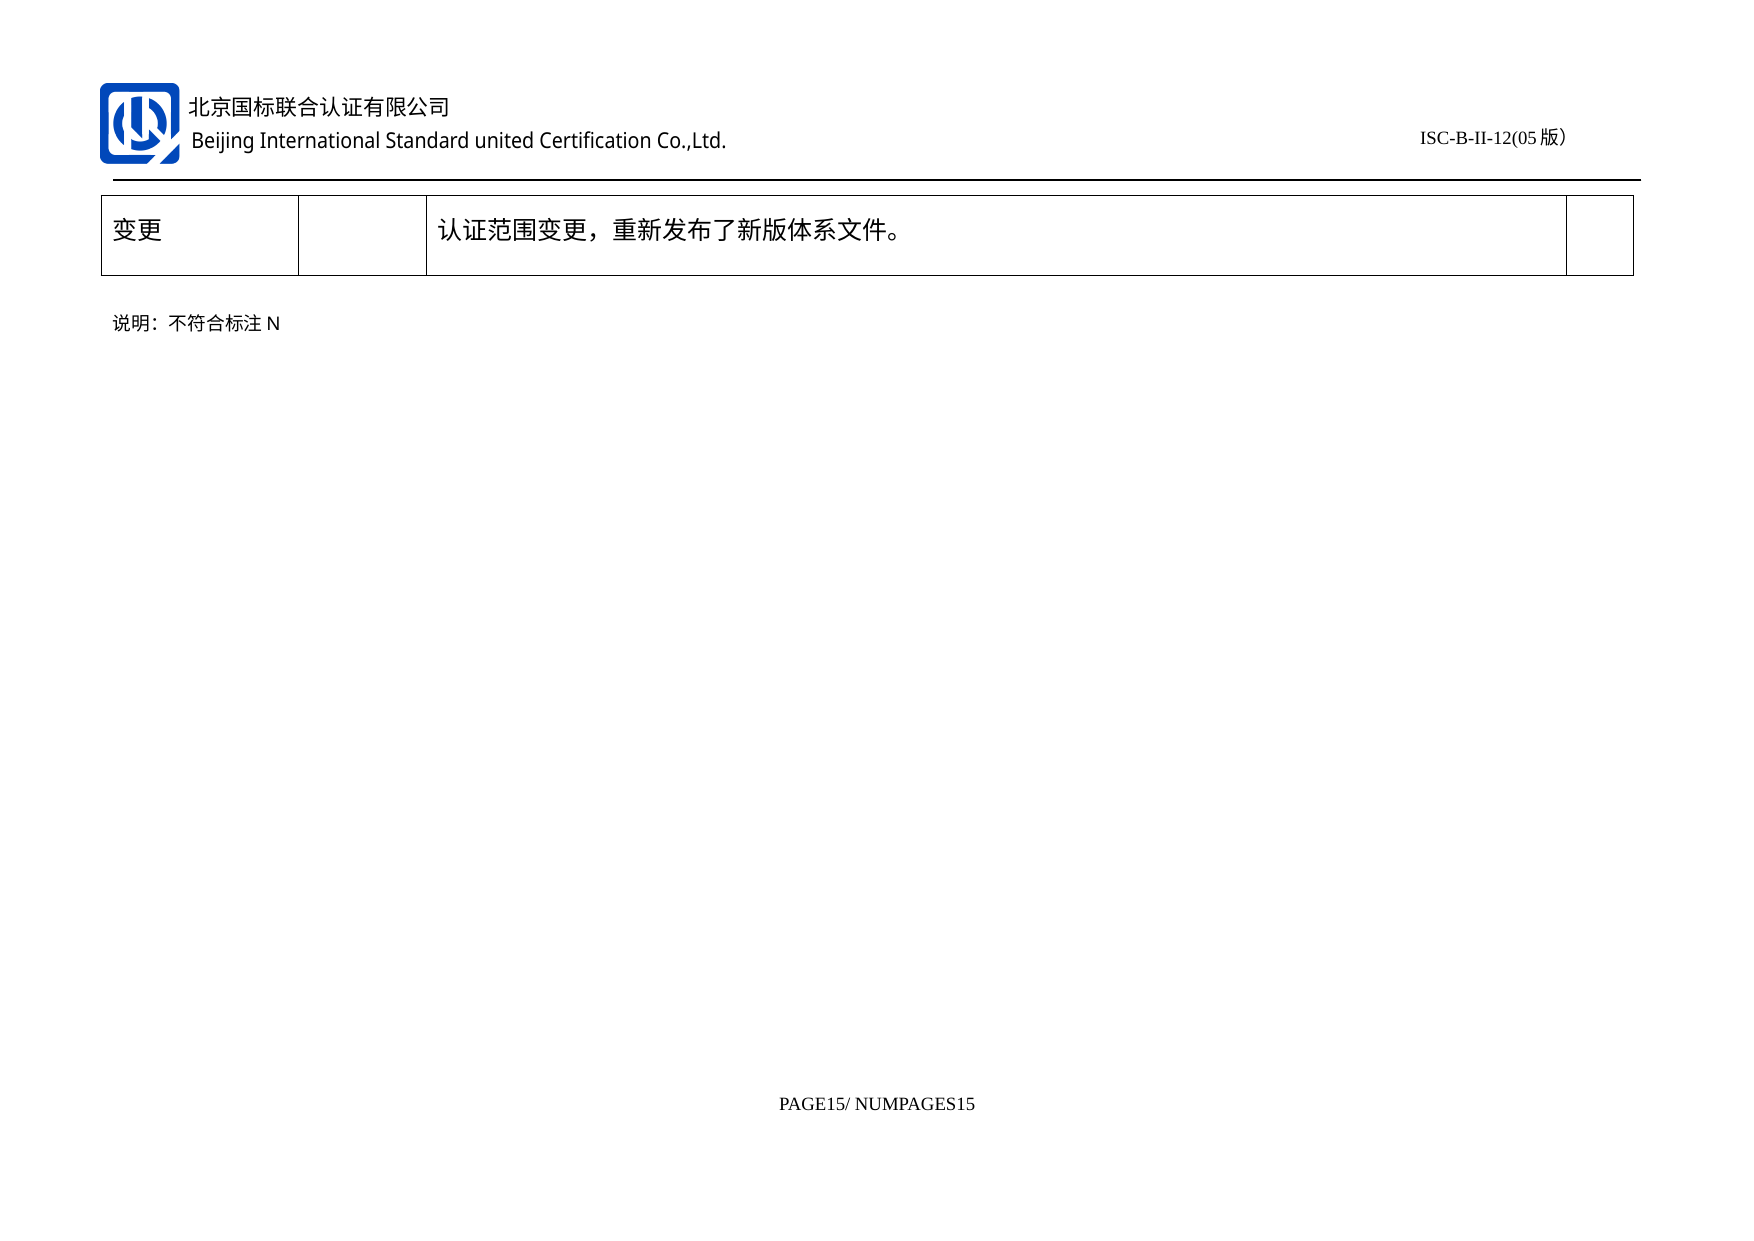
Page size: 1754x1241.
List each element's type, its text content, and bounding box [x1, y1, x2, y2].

table_cell 变更 [102, 196, 298, 275]
table_cell [299, 196, 426, 275]
table_cell 认证范围变更，重新发布了新版体系文件。 [427, 196, 1566, 275]
picture [100, 83, 180, 164]
table_cell [1567, 196, 1633, 275]
text 说明：不符合标注N [112, 309, 1641, 336]
